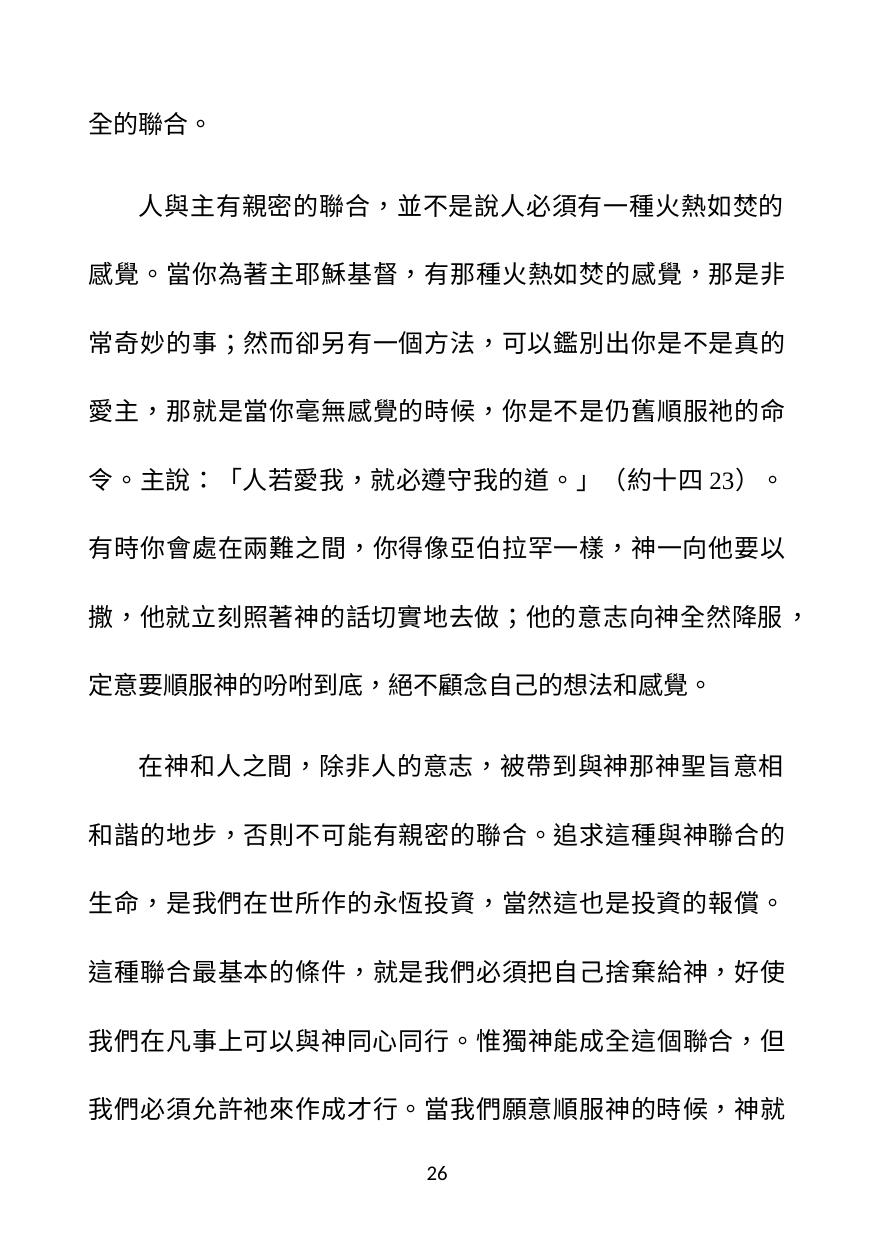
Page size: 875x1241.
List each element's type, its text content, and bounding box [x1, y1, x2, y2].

text 人與主有親密的聯合，並不是說人必須有一種火熱如焚的感覺。當你為著主耶穌基督，有那種火熱如焚的感覺，那是非常奇妙的事；然而卻另有一個方法，可以鑑別出你是不是真的愛主，那就是當你毫無感覺的時候，你是不是仍舊順服祂的命令。主說：「人若愛我，就必遵守我的道。」（約十四23）。有時你會處在兩難之間，你得像亞伯拉罕一樣，神一向他要以撒，他就立刻照著神的話切實地去做；他的意志向神全然降服，定意要順服神的吩咐到底，絕不顧念自己的想法和感覺。 [89, 170, 785, 718]
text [89, 89, 785, 157]
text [89, 731, 785, 1142]
